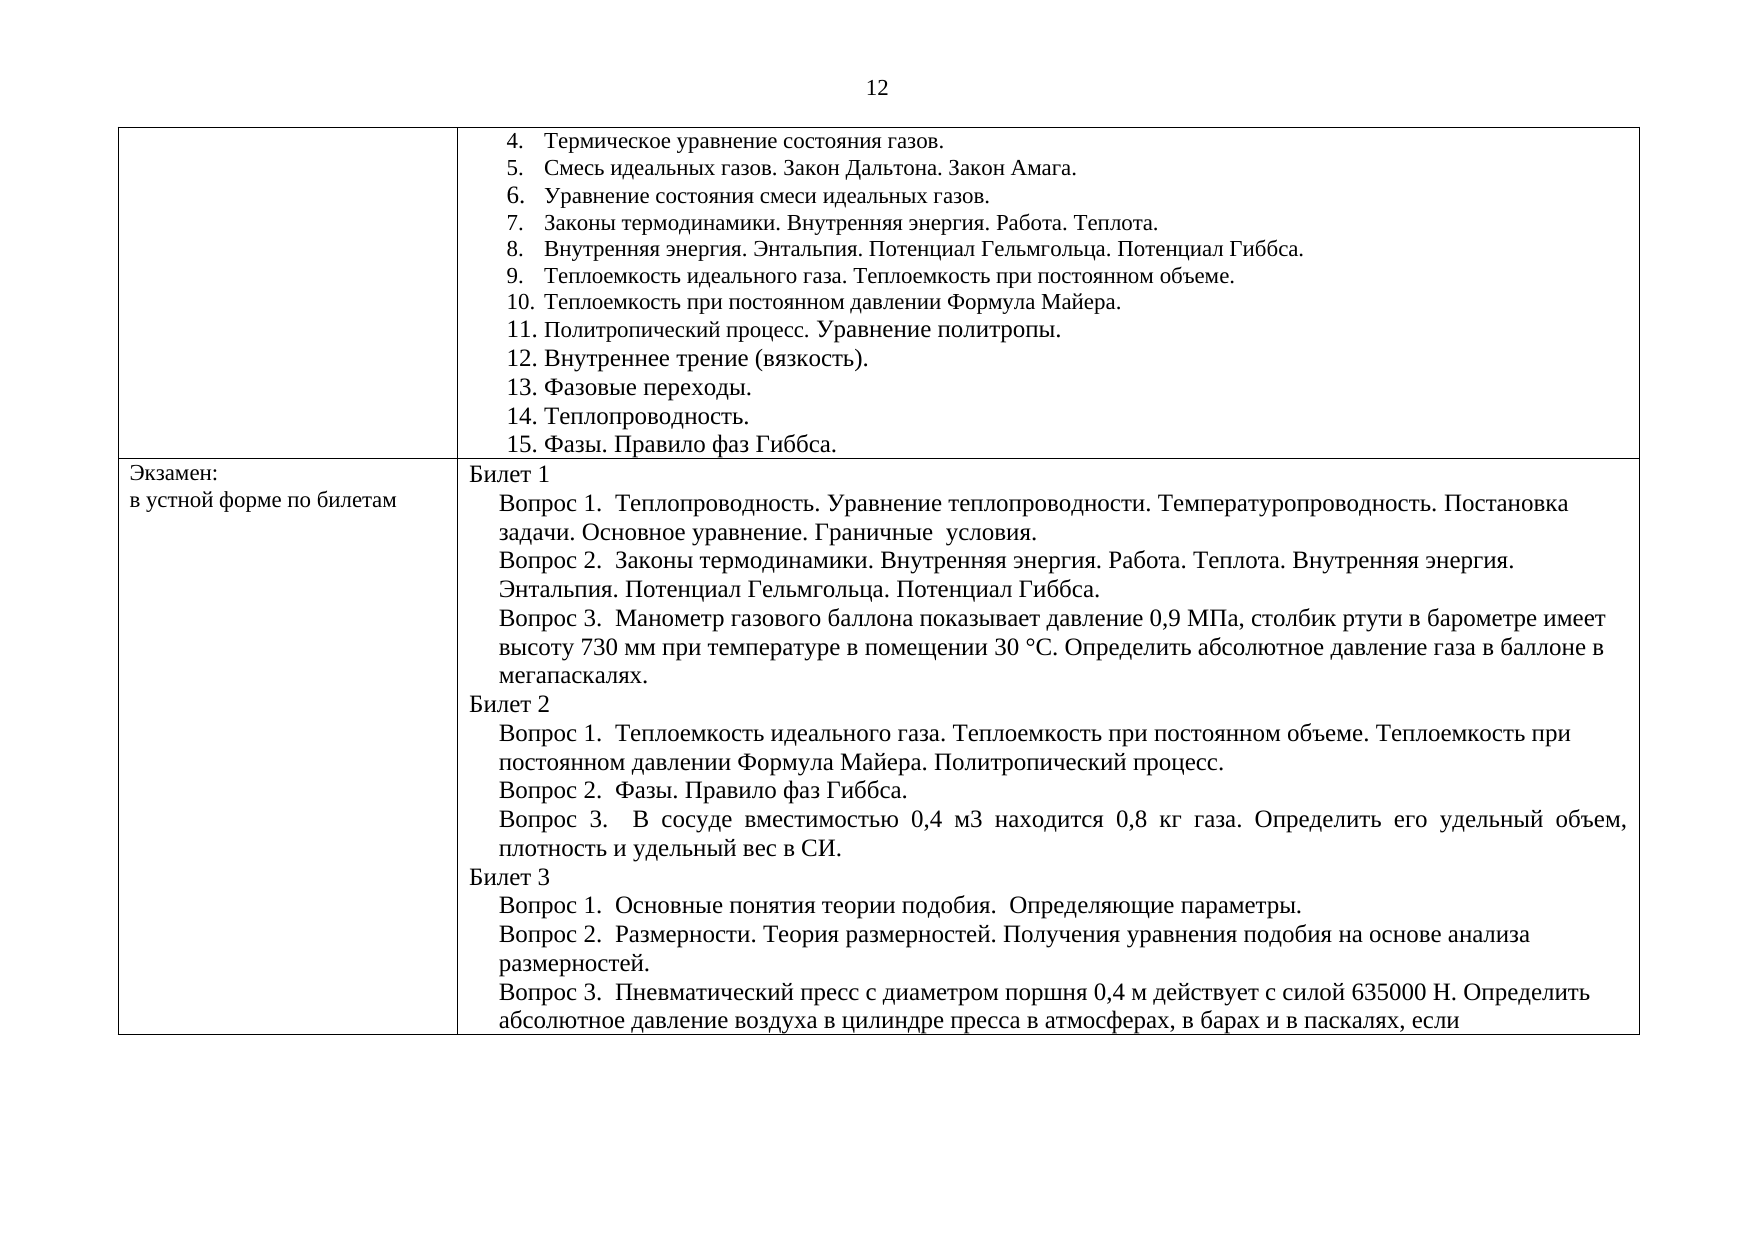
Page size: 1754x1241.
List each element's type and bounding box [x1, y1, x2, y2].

table_cell [119, 128, 457, 458]
table_cell [119, 459, 457, 1034]
table_cell [458, 128, 1639, 458]
table_cell [458, 459, 1639, 1034]
